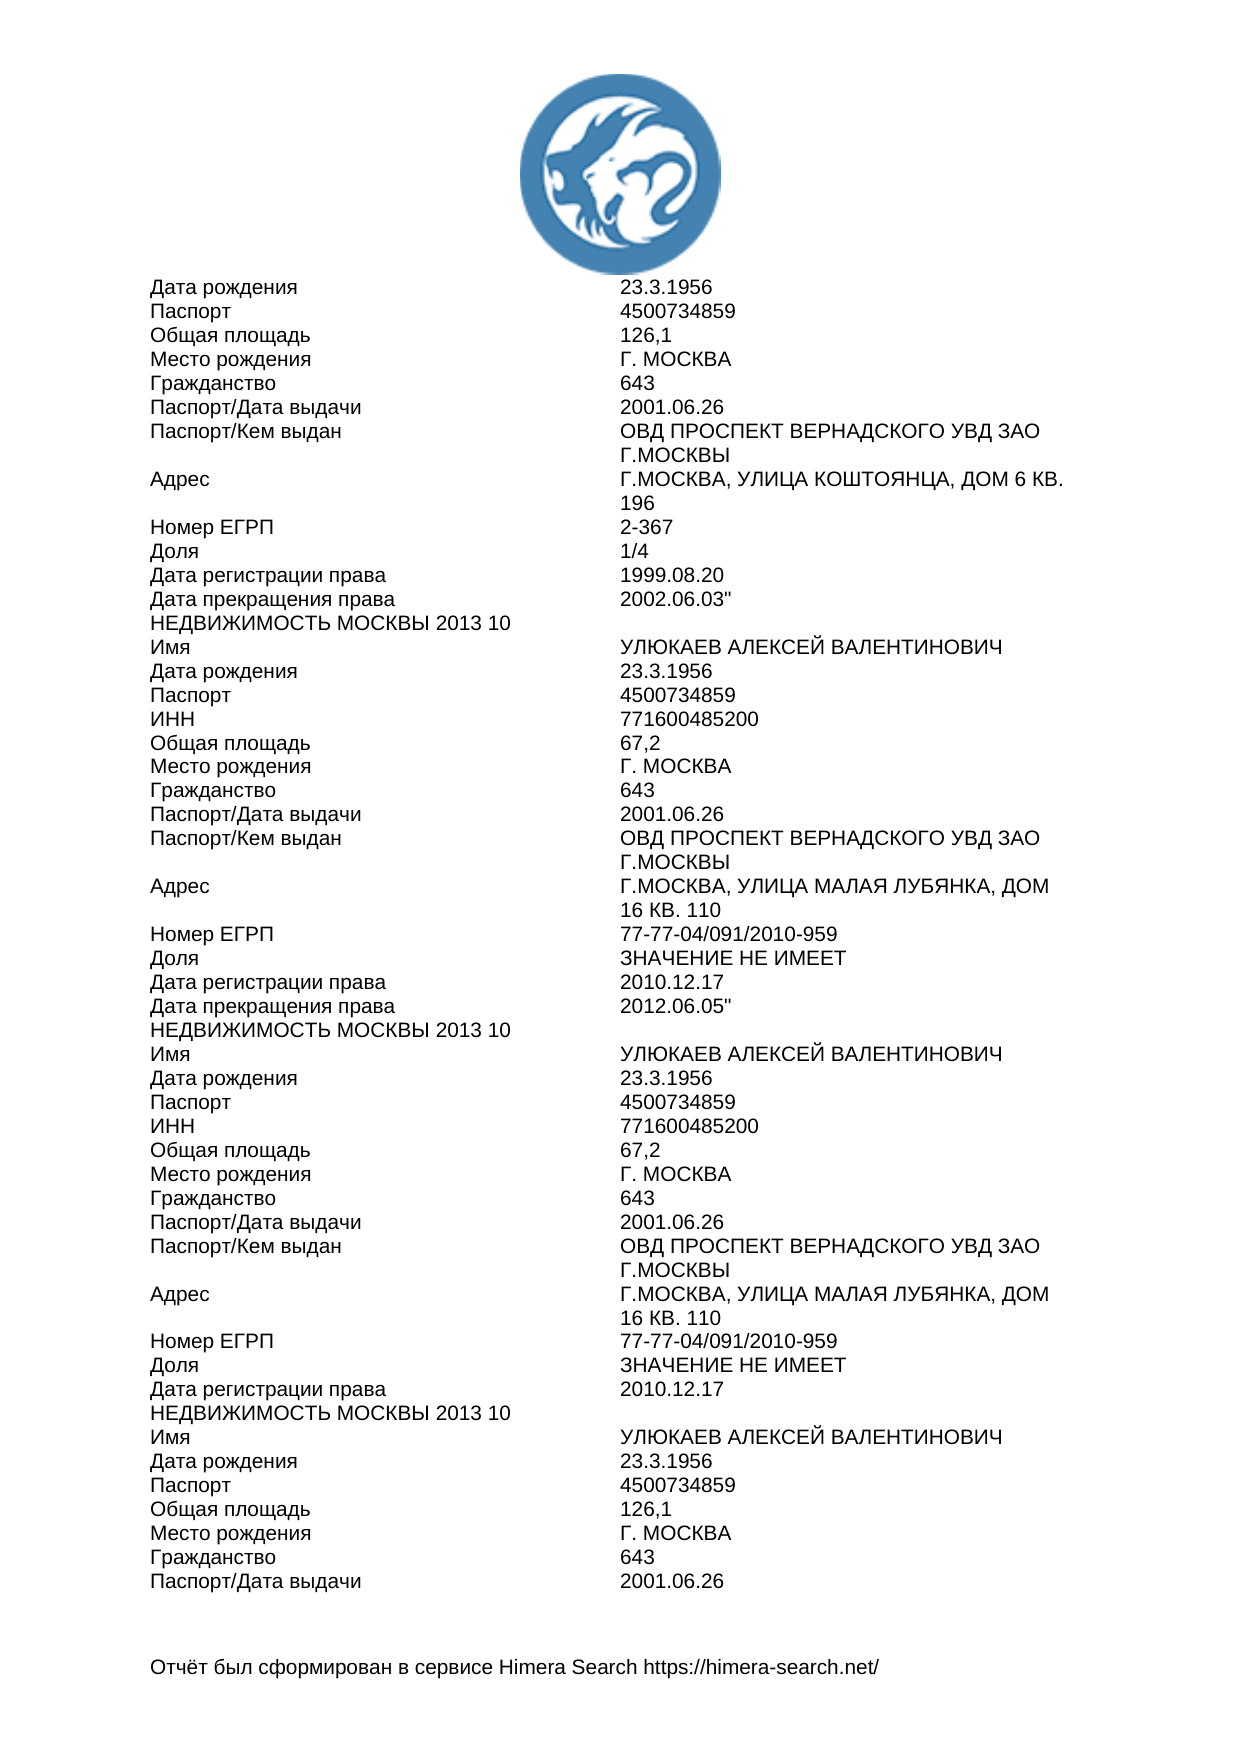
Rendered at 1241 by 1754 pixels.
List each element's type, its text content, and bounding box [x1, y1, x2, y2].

table_header УЛЮКАЕВ АЛЕКСЕЙ ВАЛЕНТИНОВИЧ [609, 1042, 1079, 1066]
table_cell Г. МОСКВА [609, 754, 1079, 778]
table_cell 126,1 [609, 323, 1079, 347]
table_cell Общая площадь [139, 1497, 609, 1521]
table_cell Гражданство [139, 371, 609, 395]
table_cell ОВД ПРОСПЕКТ ВЕРНАДСКОГО УВД ЗАО Г.МОСКВЫ [609, 419, 1079, 467]
table_cell 643 [609, 371, 1079, 395]
table_cell 643 [609, 1545, 1079, 1569]
table_cell Паспорт/Кем выдан [139, 826, 609, 874]
table_cell 2001.06.26 [609, 1210, 1079, 1233]
table_cell Гражданство [139, 1545, 609, 1569]
table_cell Общая площадь [139, 1138, 609, 1162]
table_cell Дата регистрации права [139, 970, 609, 994]
table_cell Г.МОСКВА, УЛИЦА МАЛАЯ ЛУБЯНКА, ДОМ 16 КВ. 110 [609, 874, 1079, 922]
table_cell Г.МОСКВА, УЛИЦА КОШТОЯНЦА, ДОМ 6 КВ. 196 [609, 467, 1079, 515]
table_cell Паспорт [139, 1473, 609, 1497]
table_cell 2001.06.26 [609, 802, 1079, 826]
table_cell Доля [139, 1353, 609, 1377]
table_cell 771600485200 [609, 1114, 1079, 1138]
table_cell ОВД ПРОСПЕКТ ВЕРНАДСКОГО УВД ЗАО Г.МОСКВЫ [609, 1234, 1079, 1281]
table_cell Номер ЕГРП [139, 1329, 609, 1353]
table_cell 2001.06.26 [609, 395, 1079, 419]
table_cell Дата регистрации права [139, 1377, 609, 1401]
table_cell 126,1 [609, 1497, 1079, 1521]
table_cell Гражданство [139, 778, 609, 802]
table_cell 2001.06.26 [609, 1569, 1079, 1593]
table_cell Паспорт/Дата выдачи [139, 395, 609, 419]
table_cell Г. МОСКВА [609, 1521, 1079, 1545]
table_cell Паспорт/Дата выдачи [139, 802, 609, 826]
table_cell Номер ЕГРП [139, 922, 609, 946]
table_cell 2-367 [609, 515, 1079, 539]
table_cell 2010.12.17 [609, 1377, 1079, 1401]
table_cell Дата рождения [139, 275, 609, 299]
table_cell ИНН [139, 1114, 609, 1138]
table_cell Паспорт/Дата выдачи [139, 1210, 609, 1233]
table_cell Доля [139, 946, 609, 970]
table_cell 2012.06.05" [609, 994, 1079, 1018]
table_cell Адрес [139, 874, 609, 922]
table_cell Место рождения [139, 754, 609, 778]
table_header Имя [139, 635, 609, 658]
table_cell Дата прекращения права [139, 994, 609, 1018]
table_cell Паспорт [139, 1090, 609, 1114]
picture [520, 74, 721, 275]
table_cell Адрес [139, 467, 609, 515]
table_cell Дата регистрации права [139, 563, 609, 587]
table_cell 77-77-04/091/2010-959 [609, 1329, 1079, 1353]
table_cell Паспорт/Кем выдан [139, 1234, 609, 1281]
table_cell Доля [139, 539, 609, 563]
table_cell Паспорт/Кем выдан [139, 419, 609, 467]
table_cell ЗНАЧЕНИЕ НЕ ИМЕЕТ [609, 1353, 1079, 1377]
table_cell 771600485200 [609, 706, 1079, 730]
table_cell 23.3.1956 [609, 1066, 1079, 1090]
table_cell 67,2 [609, 730, 1079, 754]
table_cell 1999.08.20 [609, 563, 1079, 587]
table_cell 77-77-04/091/2010-959 [609, 922, 1079, 946]
table_cell Г.МОСКВА, УЛИЦА МАЛАЯ ЛУБЯНКА, ДОМ 16 КВ. 110 [609, 1281, 1079, 1329]
table_cell Адрес [139, 1281, 609, 1329]
table_cell 643 [609, 1186, 1079, 1209]
table_cell Место рождения [139, 1521, 609, 1545]
table_cell 2010.12.17 [609, 970, 1079, 994]
table_cell Дата рождения [139, 1066, 609, 1090]
table_header Имя [139, 1425, 609, 1449]
table_cell 23.3.1956 [609, 1449, 1079, 1473]
table_cell Дата рождения [139, 1449, 609, 1473]
table_cell Общая площадь [139, 730, 609, 754]
table_cell Г. МОСКВА [609, 1162, 1079, 1186]
table_cell 2002.06.03" [609, 587, 1079, 611]
table_cell 4500734859 [609, 299, 1079, 323]
table_cell 4500734859 [609, 683, 1079, 706]
table_cell ОВД ПРОСПЕКТ ВЕРНАДСКОГО УВД ЗАО Г.МОСКВЫ [609, 826, 1079, 874]
table_cell 23.3.1956 [609, 275, 1079, 299]
table_cell Паспорт/Дата выдачи [139, 1569, 609, 1593]
table_header УЛЮКАЕВ АЛЕКСЕЙ ВАЛЕНТИНОВИЧ [609, 1425, 1079, 1449]
table_cell Дата рождения [139, 659, 609, 682]
table_cell 643 [609, 778, 1079, 802]
table_cell 1/4 [609, 539, 1079, 563]
table_cell Номер ЕГРП [139, 515, 609, 539]
table_cell ИНН [139, 706, 609, 730]
table_cell Место рождения [139, 347, 609, 371]
table_cell 23.3.1956 [609, 659, 1079, 682]
table_header Имя [139, 1042, 609, 1066]
table_cell Гражданство [139, 1186, 609, 1209]
table_header УЛЮКАЕВ АЛЕКСЕЙ ВАЛЕНТИНОВИЧ [609, 635, 1079, 658]
table_cell Паспорт [139, 683, 609, 706]
table_cell 67,2 [609, 1138, 1079, 1162]
table_cell 4500734859 [609, 1473, 1079, 1497]
table_cell Паспорт [139, 299, 609, 323]
table_cell 4500734859 [609, 1090, 1079, 1114]
table_cell Дата прекращения права [139, 587, 609, 611]
table_cell Место рождения [139, 1162, 609, 1186]
table_cell ЗНАЧЕНИЕ НЕ ИМЕЕТ [609, 946, 1079, 970]
table_cell Г. МОСКВА [609, 347, 1079, 371]
table_cell Общая площадь [139, 323, 609, 347]
